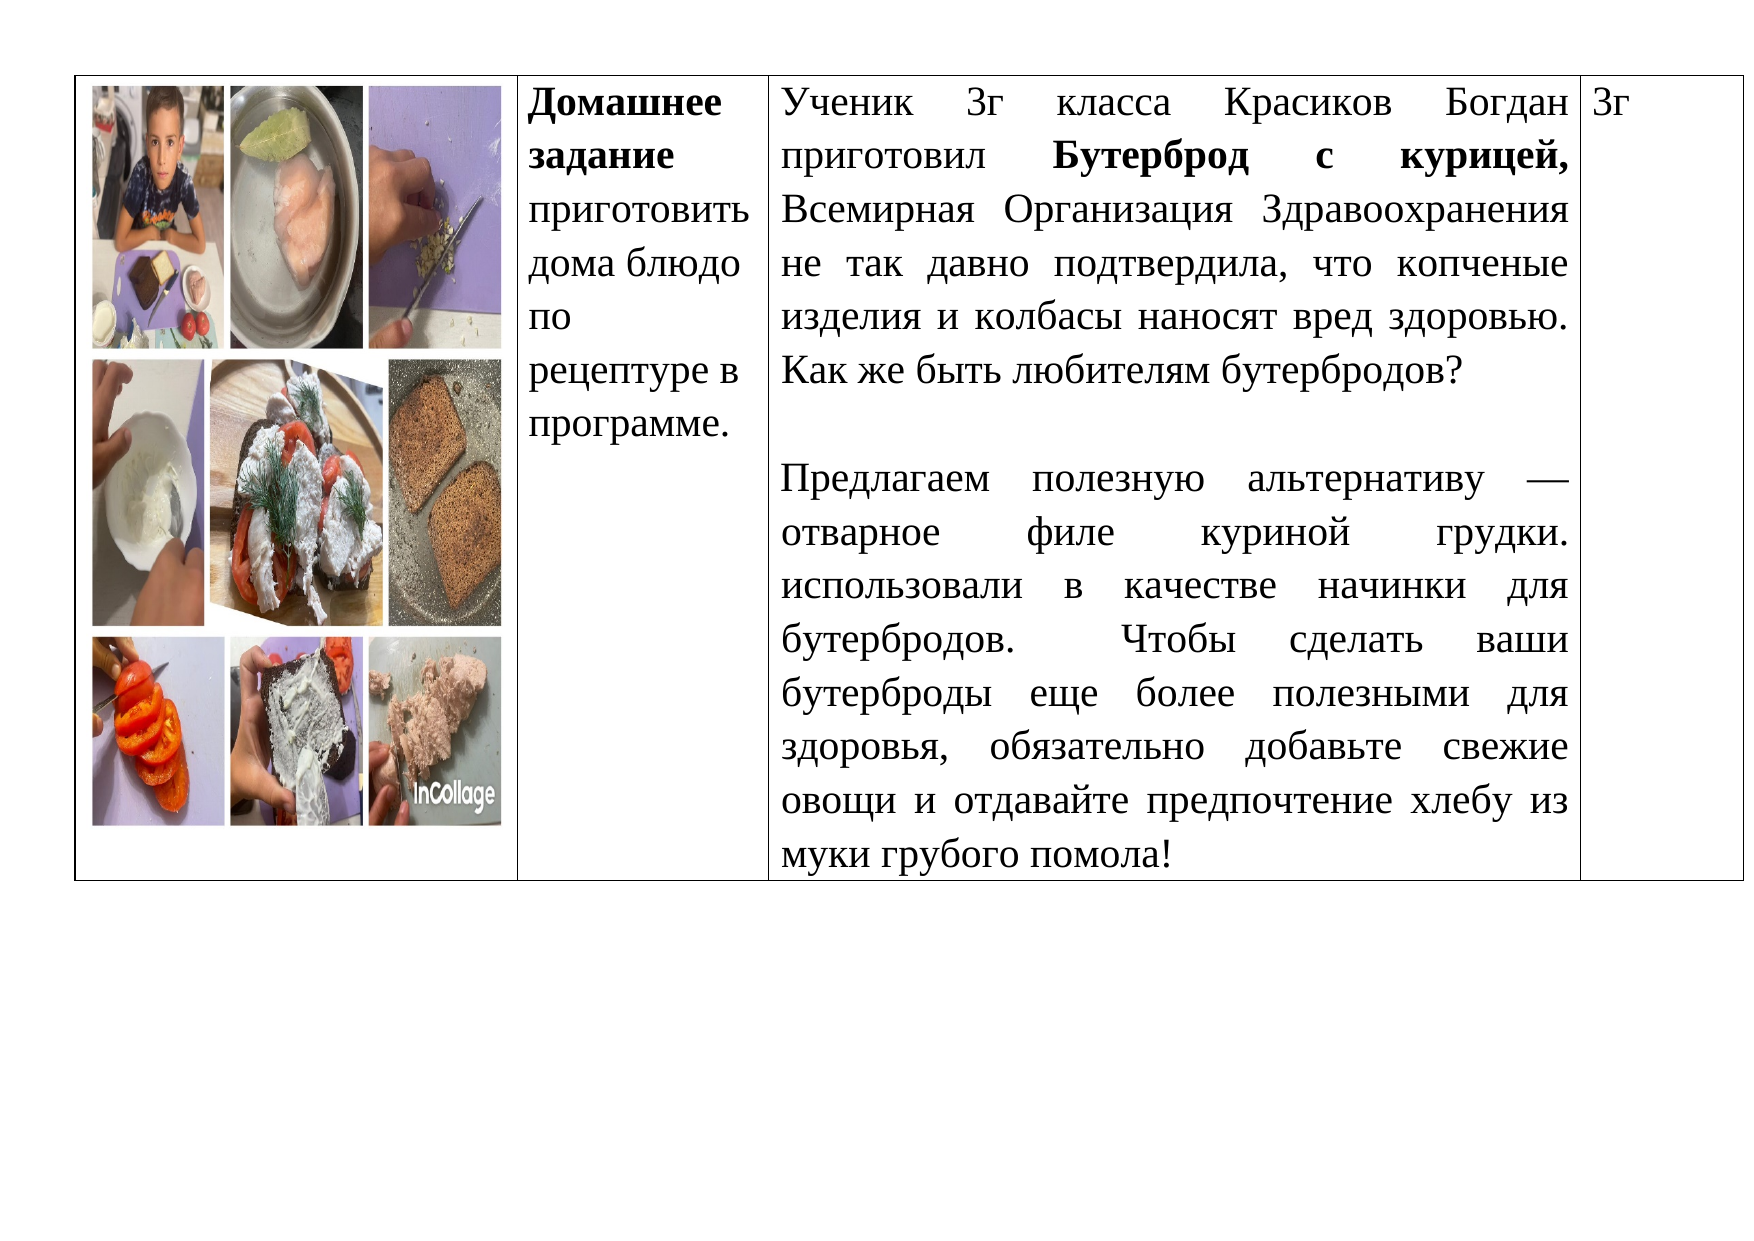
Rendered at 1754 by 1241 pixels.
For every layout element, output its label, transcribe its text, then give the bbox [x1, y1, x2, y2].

picture [86, 76, 507, 836]
table_cell 3г [1581, 76, 1743, 880]
table_cell [76, 76, 517, 880]
table_cell Ученик 3г класса Красиков Богдан приготовил Бутерброд с курицей, Всемирная Организация Здравоохранения не так давно подтвердила, что копченые изделия и колбасы наносят вред здоровью. Как же быть любителям бутербродов? Предлагаем полезную альтернативу — отварное филе куриной грудки. использовали в качестве начинки для бутербродов. Чтобы сделать ваши бутерброды еще более полезными для здоровья, обязательно добавьте свежие овощи и отдавайте предпочтение хлебу из муки грубого помола! [769, 76, 1580, 880]
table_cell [518, 76, 768, 880]
